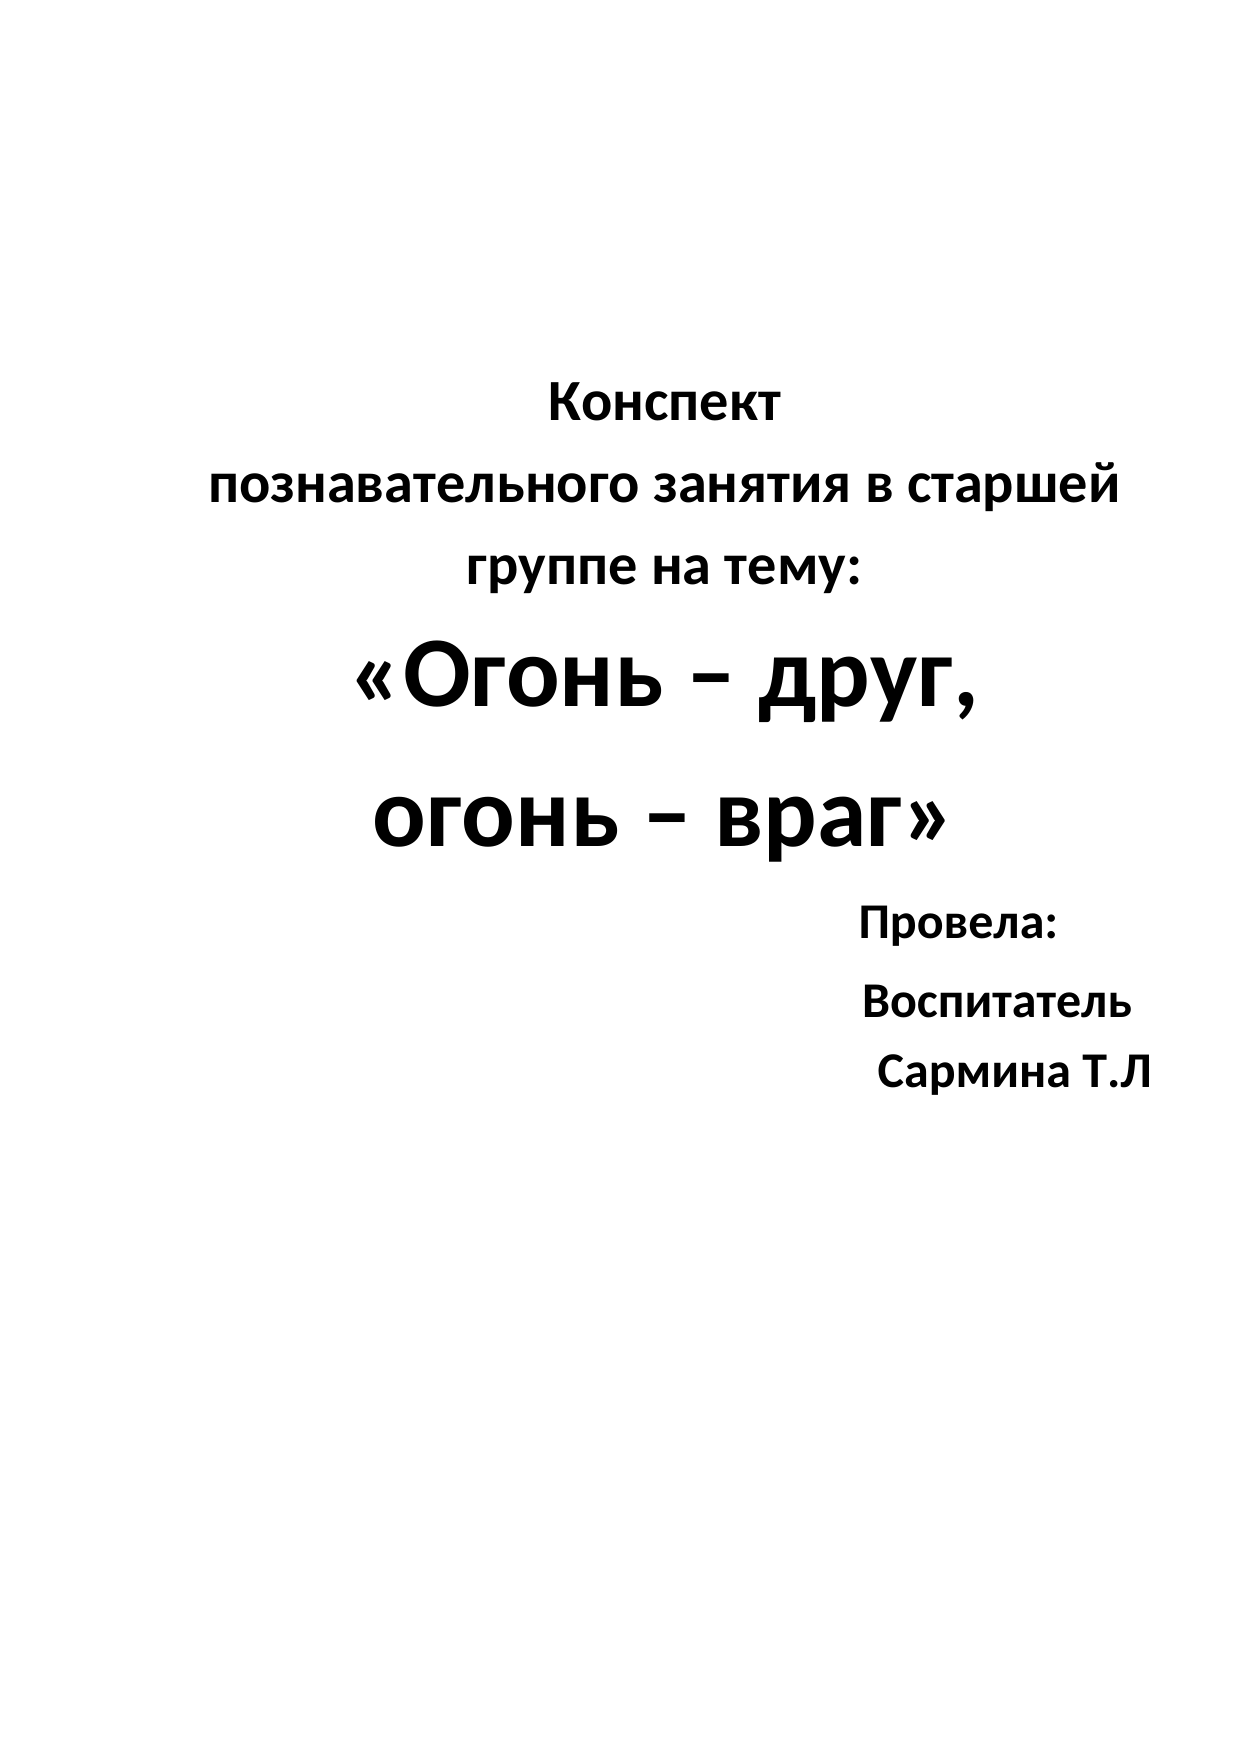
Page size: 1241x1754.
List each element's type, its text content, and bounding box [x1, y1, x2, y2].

text «Огонь – друг, [177, 609, 1152, 731]
text огонь – враг» [177, 750, 1152, 872]
text Воспитатель [177, 969, 1152, 1030]
text познавательного занятия в старшей группе на тему: [177, 446, 1152, 599]
text Провела: [177, 890, 1152, 951]
text Конспект [177, 364, 1152, 435]
text Сармина Т.Л [177, 1039, 1152, 1100]
